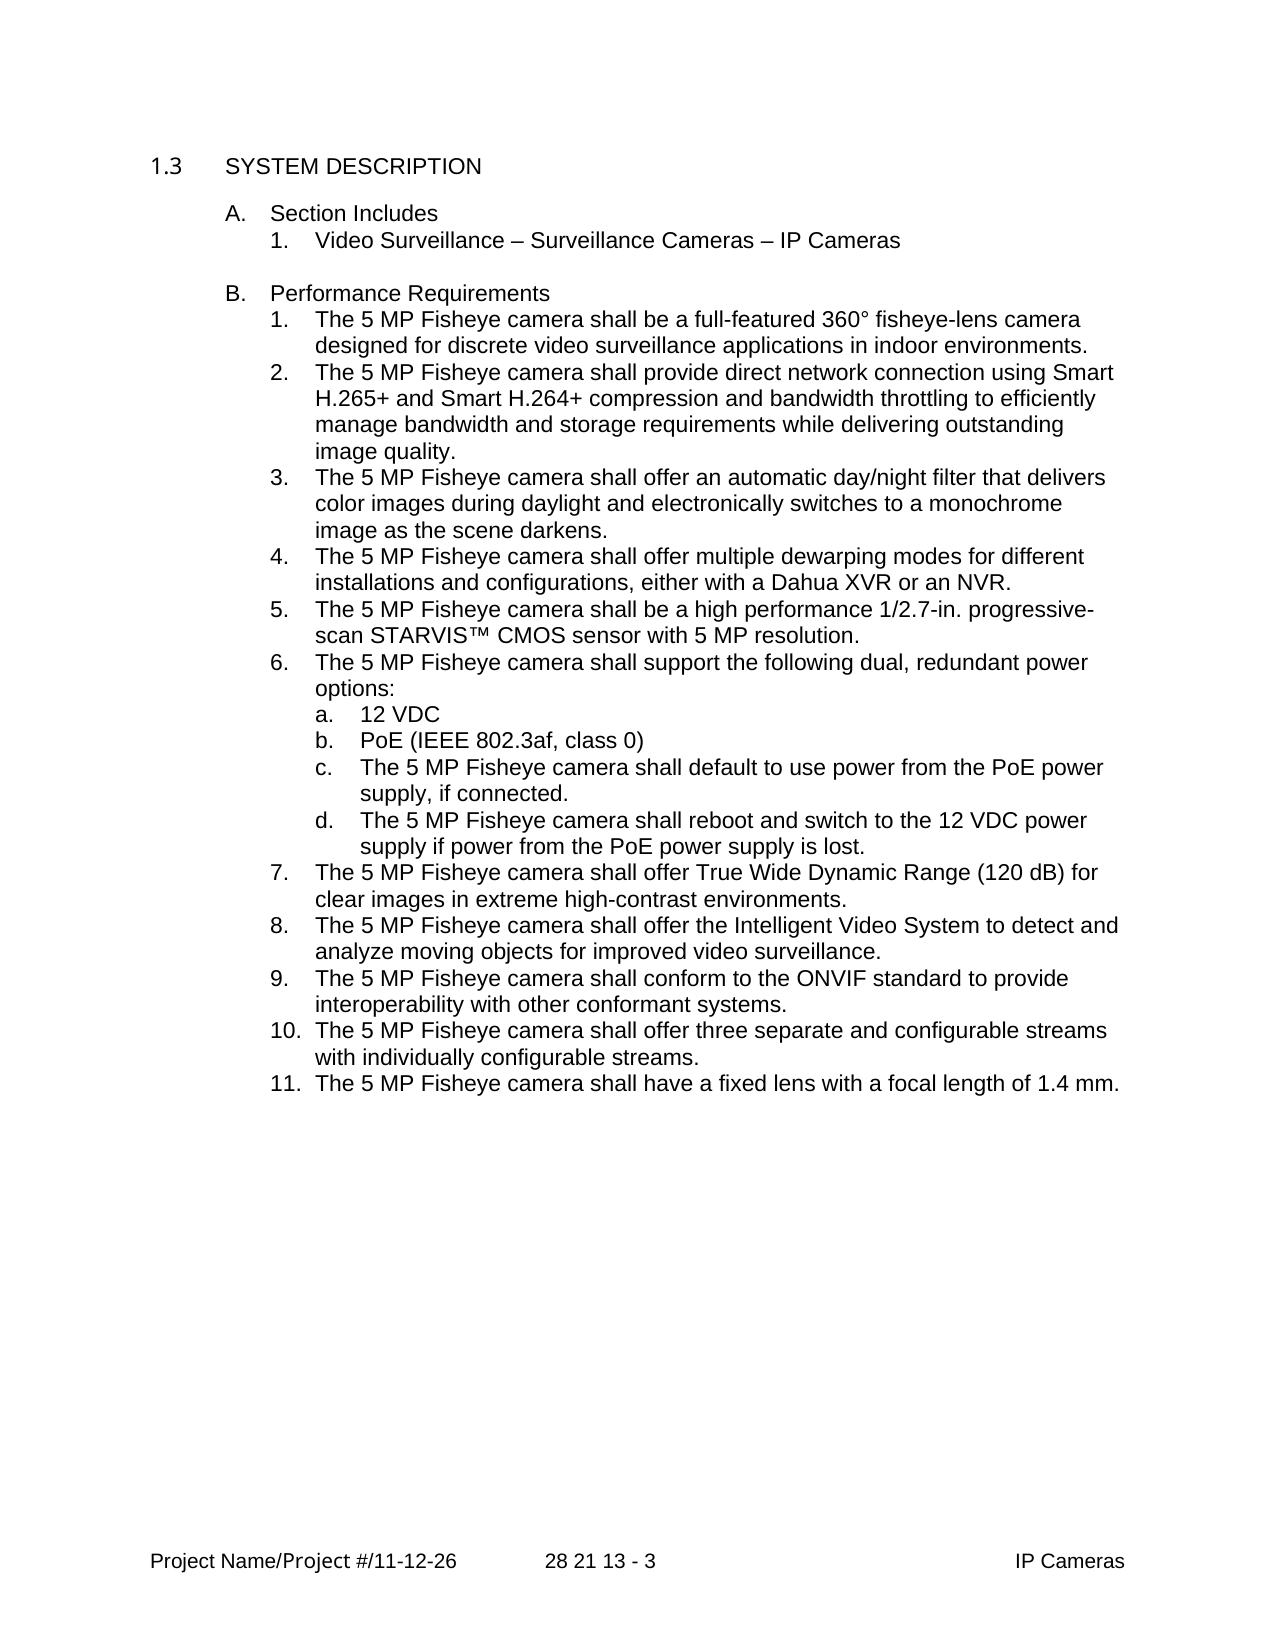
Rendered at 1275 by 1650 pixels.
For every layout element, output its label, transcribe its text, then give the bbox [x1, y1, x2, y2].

list The 5 MP Fisheye camera shall offer True Wide Dynamic Range (120 dB) for clear images in extreme high-contrast environments. [270, 859, 1125, 912]
list PoE (IEEE 802.3af, class 0) [315, 727, 1125, 754]
list The 5 MP Fisheye camera shall offer an automatic day/night filter that delivers color images during daylight and electronically switches to a monochrome image as the scene darkens. [270, 464, 1125, 543]
list Performance Requirements [225, 279, 1125, 306]
list Video Surveillance – Surveillance Cameras – IP Cameras [270, 227, 1125, 253]
list The 5 MP Fisheye camera shall support the following dual, redundant power options: [270, 648, 1125, 701]
list The 5 MP Fisheye camera shall provide direct network connection using Smart H.265+ and Smart H.264+ compression and bandwidth throttling to efficiently manage bandwidth and storage requirements while delivering outstanding image quality. [270, 358, 1125, 464]
list The 5 MP Fisheye camera shall reboot and switch to the 12 VDC power supply if power from the PoE power supply is lost. [315, 807, 1125, 859]
list 12 VDC [315, 701, 1125, 727]
list The 5 MP Fisheye camera shall offer the Intelligent Video System to detect and analyze moving objects for improved video surveillance. [270, 912, 1125, 965]
list The 5 MP Fisheye camera shall offer multiple dewarping modes for different installations and configurations, either with a Dahua XVR or an NVR. [270, 543, 1125, 596]
list SYSTEM DESCRIPTION [150, 150, 1125, 181]
list The 5 MP Fisheye camera shall default to use power from the PoE power supply, if connected. [315, 754, 1125, 807]
list The 5 MP Fisheye camera shall conform to the ONVIF standard to provide interoperability with other conformant systems. [270, 965, 1125, 1017]
list The 5 MP Fisheye camera shall be a full-featured 360° fisheye-lens camera designed for discrete video surveillance applications in indoor environments. [270, 306, 1125, 358]
list The 5 MP Fisheye camera shall offer three separate and configurable streams with individually configurable streams. [270, 1017, 1125, 1070]
list Section Includes [225, 200, 1125, 227]
list The 5 MP Fisheye camera shall have a fixed lens with a focal length of 1.4 mm. [270, 1070, 1125, 1096]
list The 5 MP Fisheye camera shall be a high performance 1/2.7-in. progressive-scan STARVIS™ CMOS sensor with 5 MP resolution. [270, 596, 1125, 648]
